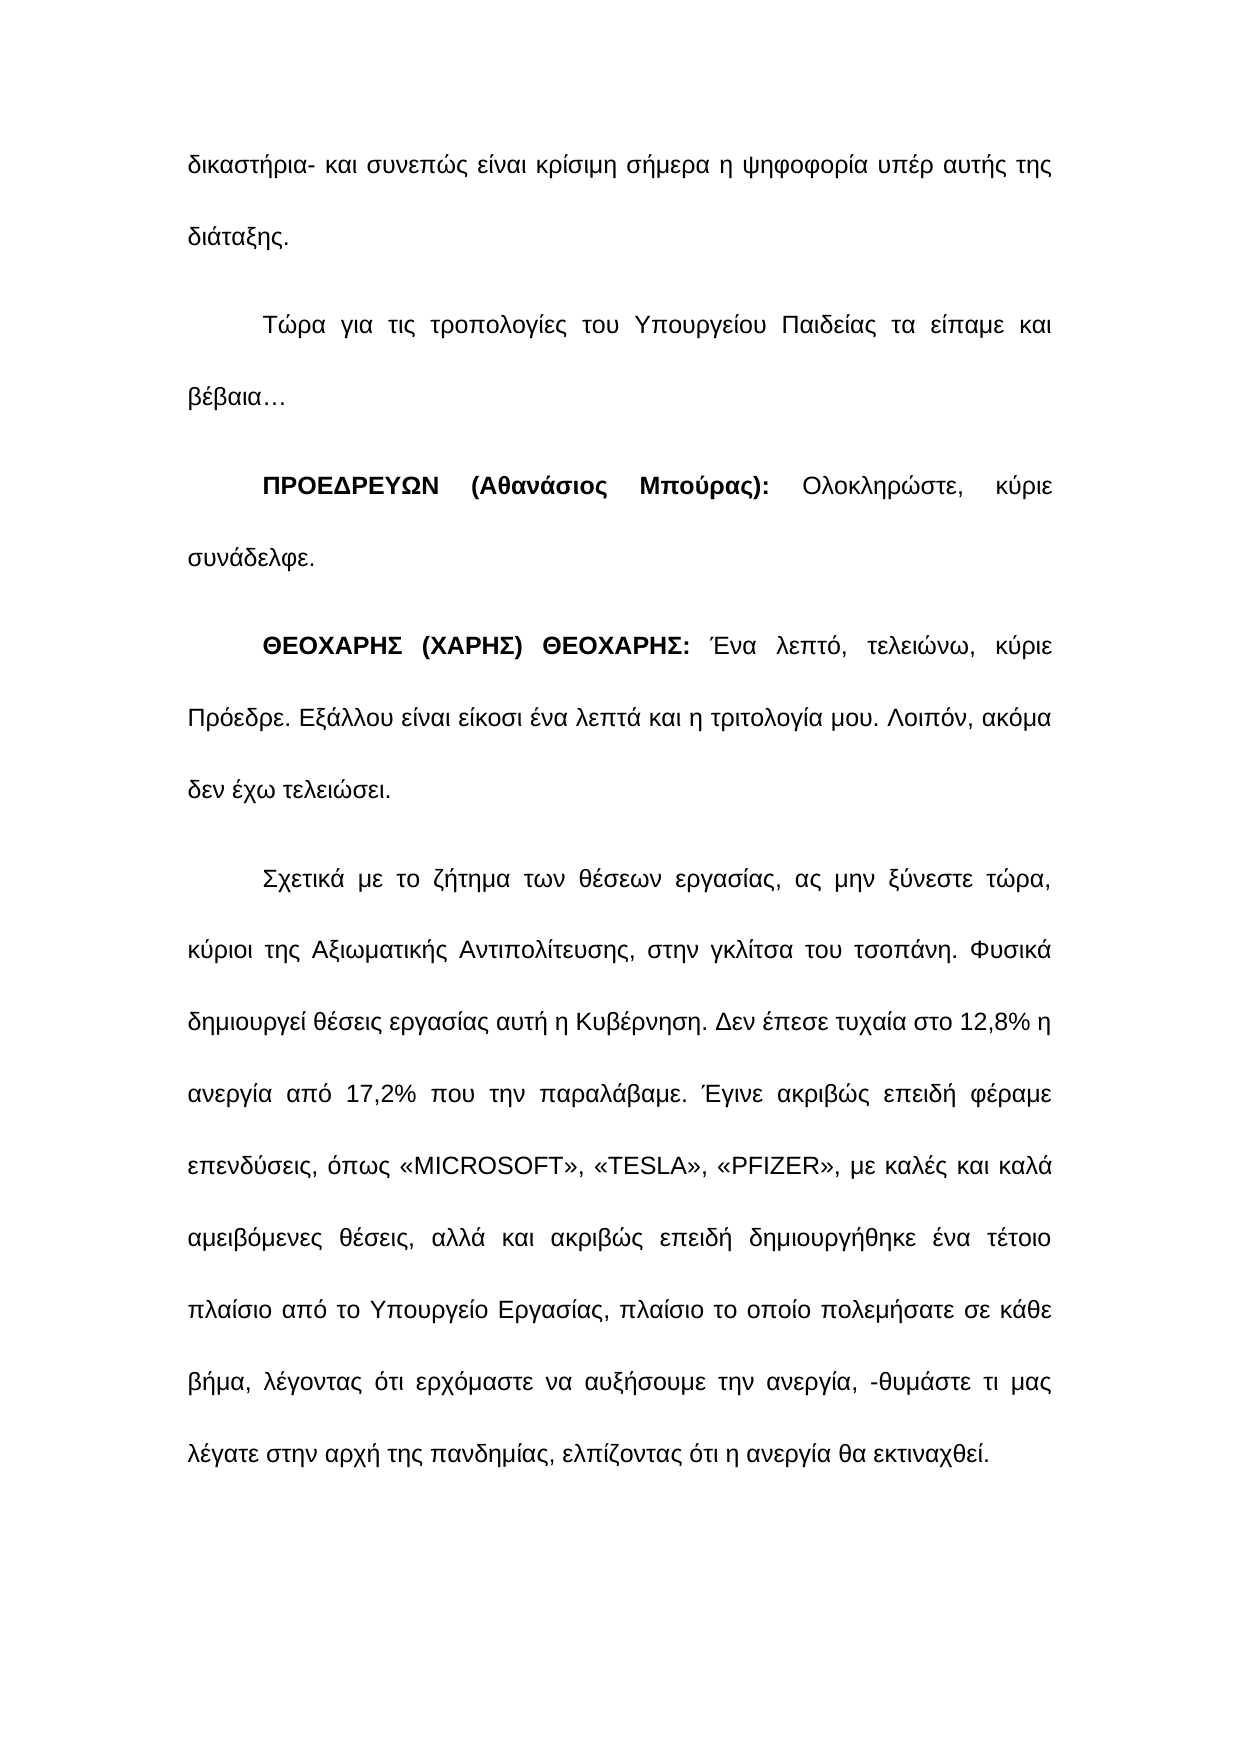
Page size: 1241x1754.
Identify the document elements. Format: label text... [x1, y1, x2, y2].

text Τώρα για τις τροπολογίες του Υπουργείου Παιδείας τα είπαμε και βέβαια… [187, 310, 1053, 411]
text ΠΡΟΕΔΡΕΥΩΝ (Αθανάσιος Μπούρας): Ολοκληρώστε, κύριε συνάδελφε. [187, 471, 1053, 571]
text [187, 150, 1053, 251]
text Σχετικά με το ζήτημα των θέσεων εργασίας, ας μην ξύνεστε τώρα, κύριοι της Αξιωματικής Αντιπολίτευσης, στην γκλίτσα του τσοπάνη. Φυσικά δημιουργεί θέσεις εργασίας αυτή η Κυβέρνηση. Δεν έπεσε τυχαία στο 12,8% η ανεργία από 17,2% που την παραλάβαμε. Έγινε ακριβώς επειδή φέραμε επενδύσεις, όπως «MICROSOFT», «TESLA», «PFIZER», με καλές και καλά αμειβόμενες θέσεις, αλλά και ακριβώς επειδή δημιουργήθηκε ένα τέτοιο πλαίσιο από το Υπουργείο Εργασίας, πλαίσιο το οποίο πολεμήσατε σε κάθε βήμα, λέγοντας ότι ερχόμαστε να αυξήσουμε την ανεργία, -θυμάστε τι μας λέγατε στην αρχή της πανδημίας, ελπίζοντας ότι η ανεργία θα εκτιναχθεί. [187, 863, 1053, 1467]
text ΘΕΟΧΑΡΗΣ (ΧΑΡΗΣ) ΘΕΟΧΑΡΗΣ: Ένα λεπτό, τελειώνω, κύριε Πρόεδρε. Εξάλλου είναι είκοσι ένα λεπτά και η τριτολογία μου. Λοιπόν, ακόμα δεν έχω τελειώσει. [187, 631, 1053, 804]
